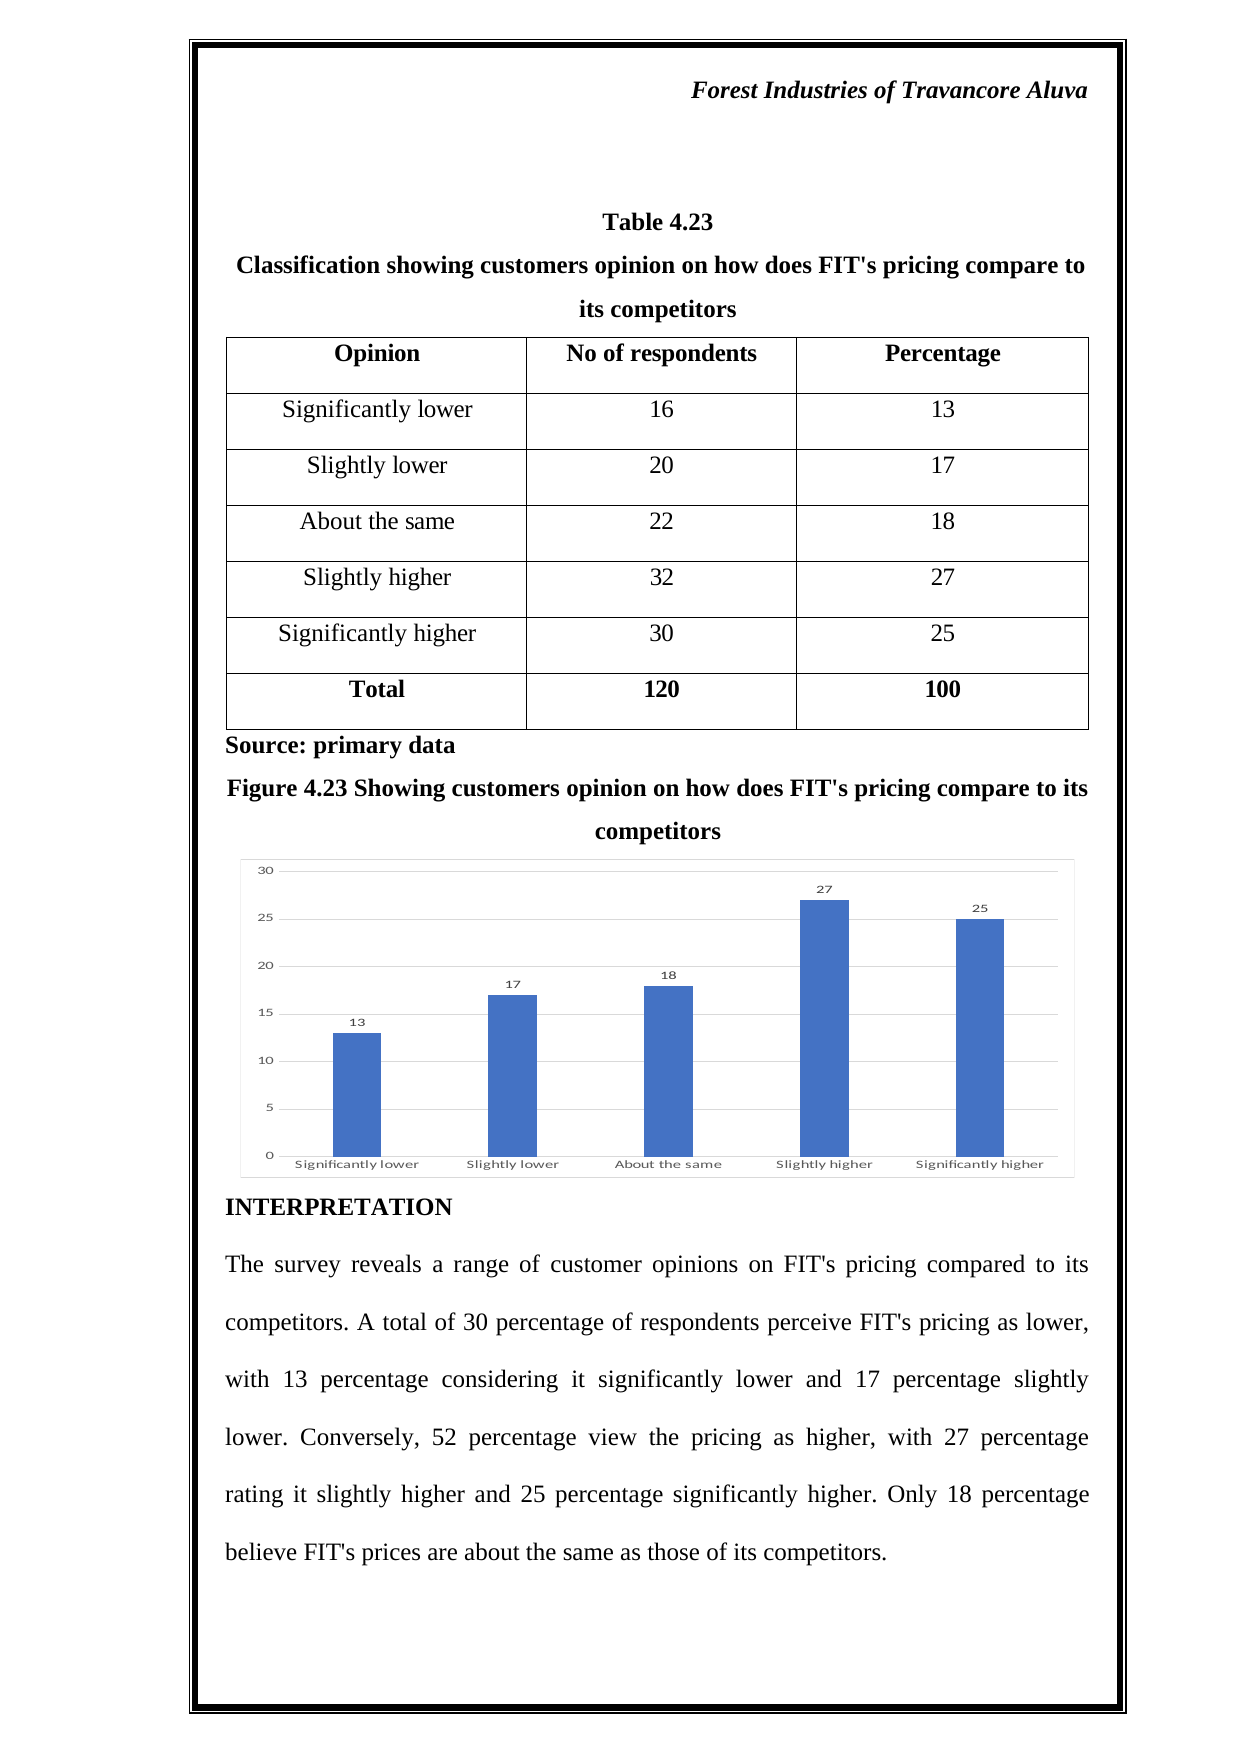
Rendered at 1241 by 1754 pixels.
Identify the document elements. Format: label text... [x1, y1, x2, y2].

table_cell 20 [527, 450, 796, 505]
table_cell 100 [797, 674, 1088, 729]
table_cell 16 [527, 394, 796, 449]
table_cell Total [227, 674, 526, 729]
table_cell 25 [797, 618, 1088, 673]
text Source: primary data [225, 730, 1090, 759]
table_cell 32 [527, 562, 796, 617]
table_cell 17 [797, 450, 1088, 505]
table_cell 27 [797, 562, 1088, 617]
table_cell Slightly lower [227, 450, 526, 505]
table_cell 30 [527, 618, 796, 673]
table_cell 18 [797, 506, 1088, 561]
text Table 4.23 [225, 207, 1090, 236]
text Classification showing customers opinion on how does FIT's pricing compare to its competitors [225, 251, 1090, 322]
text The survey reveals a range of customer opinions on FIT's pricing compared to its competitors. A total of 30 percentage of respondents perceive FIT's pricing as lower, with 13 percentage considering it significantly lower and 17 percentage slightly lower. Conversely, 52 percentage view the pricing as higher, with 27 percentage rating it slightly higher and 25 percentage significantly higher. Only 18 percentage believe FIT's prices are about the same as those of its competitors. [225, 1249, 1090, 1565]
table_cell 120 [527, 674, 796, 729]
table_cell Significantly higher [227, 618, 526, 673]
table_cell 22 [527, 506, 796, 561]
text Figure 4.23 Showing customers opinion on how does FIT's pricing compare to its competitors [225, 773, 1090, 845]
table_cell Slightly higher [227, 562, 526, 617]
table_cell About the same [227, 506, 526, 561]
table_cell Significantly lower [227, 394, 526, 449]
text INTERPRETATION [225, 1192, 1090, 1220]
table_header Percentage [797, 338, 1088, 393]
table_header No of respondents [527, 338, 796, 393]
table_cell 13 [797, 394, 1088, 449]
table_header Opinion [227, 338, 526, 393]
